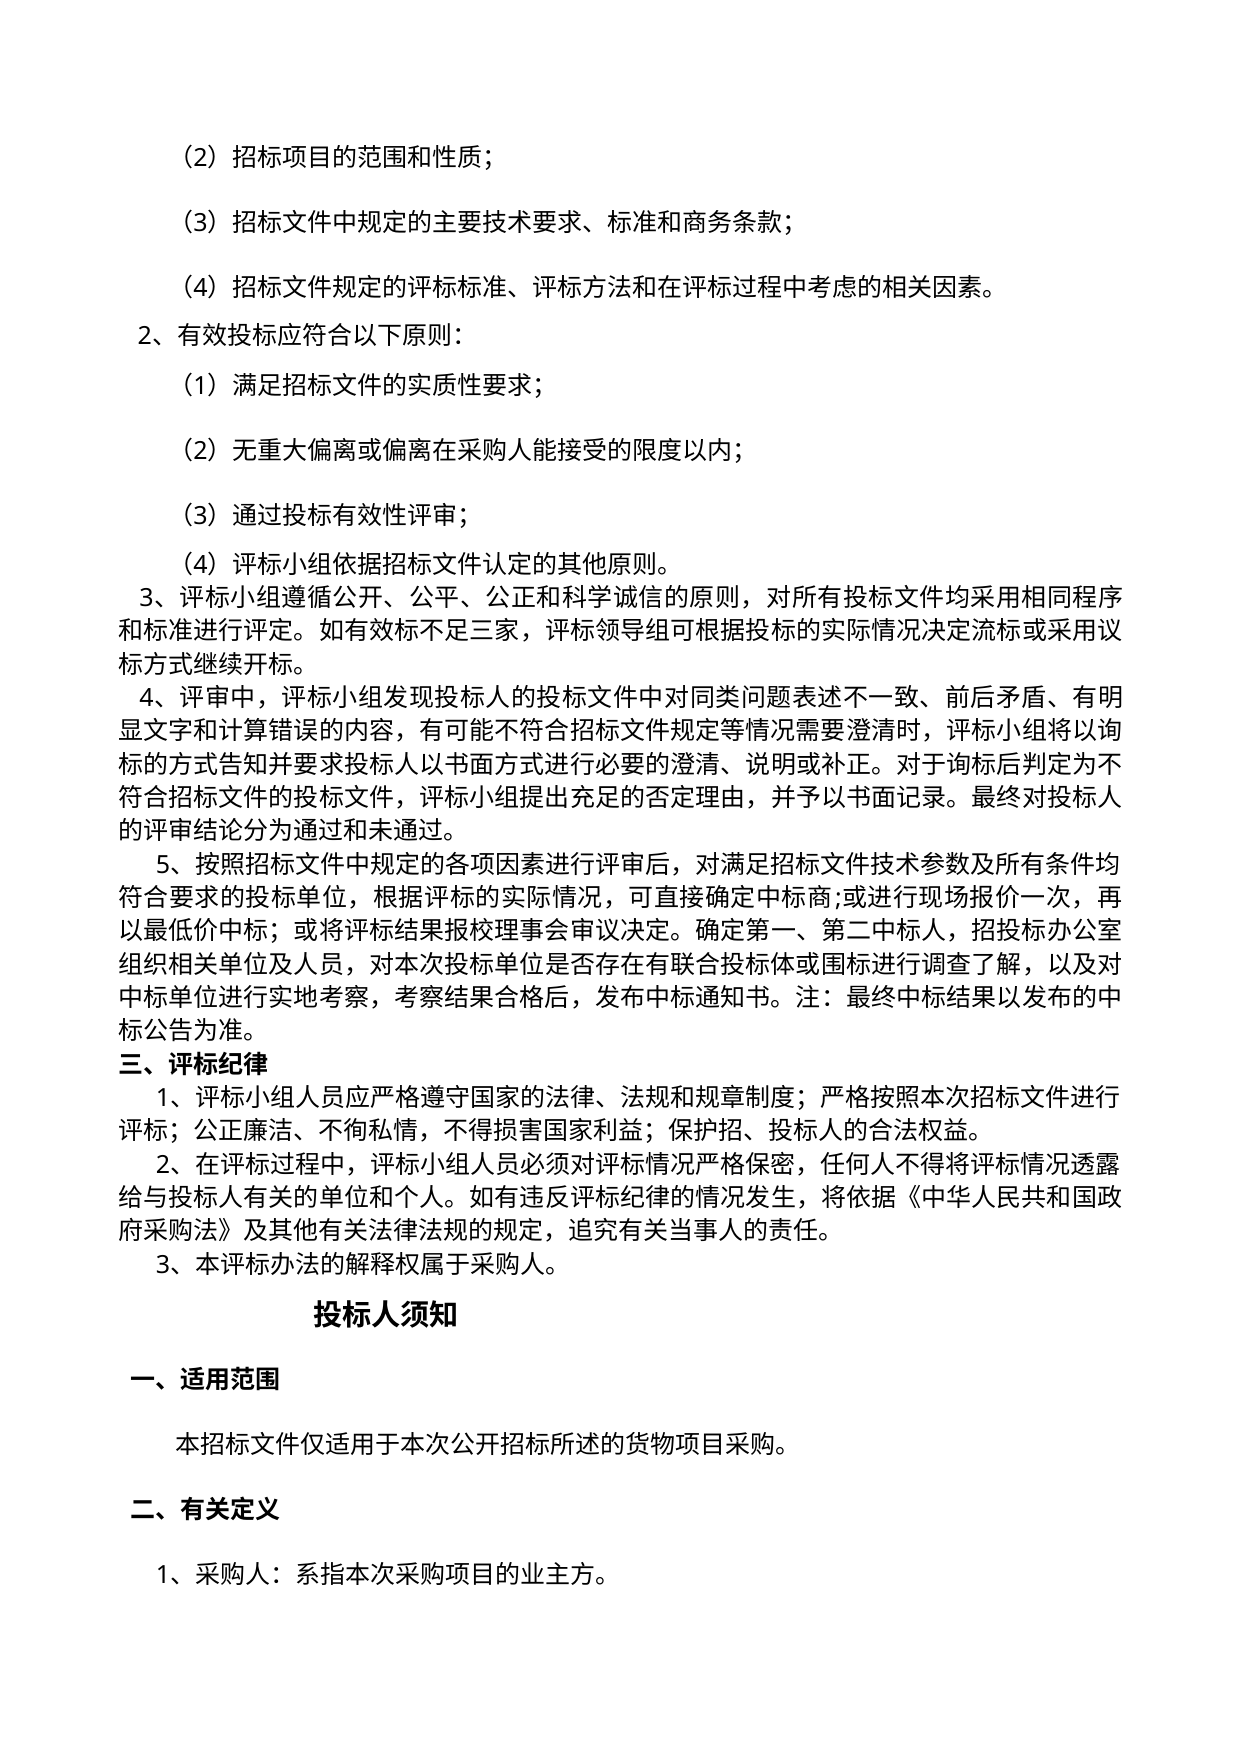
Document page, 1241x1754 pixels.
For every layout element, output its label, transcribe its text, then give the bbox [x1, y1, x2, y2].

text （3）通过投标有效性评审； [168, 481, 1123, 546]
text 1、评标小组人员应严格遵守国家的法律、法规和规章制度；严格按照本次招标文件进行评标；公正廉洁、不徇私情，不得损害国家利益；保护招、投标人的合法权益。 [118, 1080, 1123, 1146]
text （4）招标文件规定的评标标准、评标方法和在评标过程中考虑的相关因素。 [168, 253, 1123, 318]
text 二、有关定义 [118, 1475, 1122, 1540]
text （3）招标文件中规定的主要技术要求、标准和商务条款； [168, 188, 1123, 253]
text 5、按照招标文件中规定的各项因素进行评审后，对满足招标文件技术参数及所有条件均符合要求的投标单位，根据评标的实际情况，可直接确定中标商;或进行现场报价一次，再以最低价中标；或将评标结果报校理事会审议决定。确定第一、第二中标人，招投标办公室组织相关单位及人员，对本次投标单位是否存在有联合投标体或围标进行调查了解，以及对中标单位进行实地考察，考察结果合格后，发布中标通知书。注：最终中标结果以发布的中标公告为准。 [118, 846, 1123, 1046]
text 一、适用范围 [118, 1345, 1122, 1410]
text 1、采购人：系指本次采购项目的业主方。 [118, 1540, 1122, 1605]
text （2）招标项目的范围和性质； [168, 123, 1123, 188]
text （4）评标小组依据招标文件认定的其他原则。 [118, 546, 1123, 580]
text 2、有效投标应符合以下原则： [118, 318, 1123, 351]
text 本招标文件仅适用于本次公开招标所述的货物项目采购。 [118, 1410, 1122, 1475]
text 4、评审中，评标小组发现投标人的投标文件中对同类问题表述不一致、前后矛盾、有明显文字和计算错误的内容，有可能不符合招标文件规定等情况需要澄清时，评标小组将以询标的方式告知并要求投标人以书面方式进行必要的澄清、说明或补正。对于询标后判定为不符合招标文件的投标文件，评标小组提出充足的否定理由，并予以书面记录。最终对投标人的评审结论分为通过和未通过。 [118, 680, 1123, 846]
text （1）满足招标文件的实质性要求； [168, 351, 1123, 416]
text 投标人须知 [118, 1280, 1122, 1345]
text 3、本评标办法的解释权属于采购人。 [118, 1246, 1123, 1280]
text 三、评标纪律 [118, 1046, 1123, 1080]
text （2）无重大偏离或偏离在采购人能接受的限度以内； [168, 416, 1123, 481]
text 2、在评标过程中，评标小组人员必须对评标情况严格保密，任何人不得将评标情况透露给与投标人有关的单位和个人。如有违反评标纪律的情况发生，将依据《中华人民共和国政府采购法》及其他有关法律法规的规定，追究有关当事人的责任。 [118, 1146, 1123, 1246]
text 3、评标小组遵循公开、公平、公正和科学诚信的原则，对所有投标文件均采用相同程序和标准进行评定。如有效标不足三家，评标领导组可根据投标的实际情况决定流标或采用议标方式继续开标。 [118, 580, 1123, 680]
